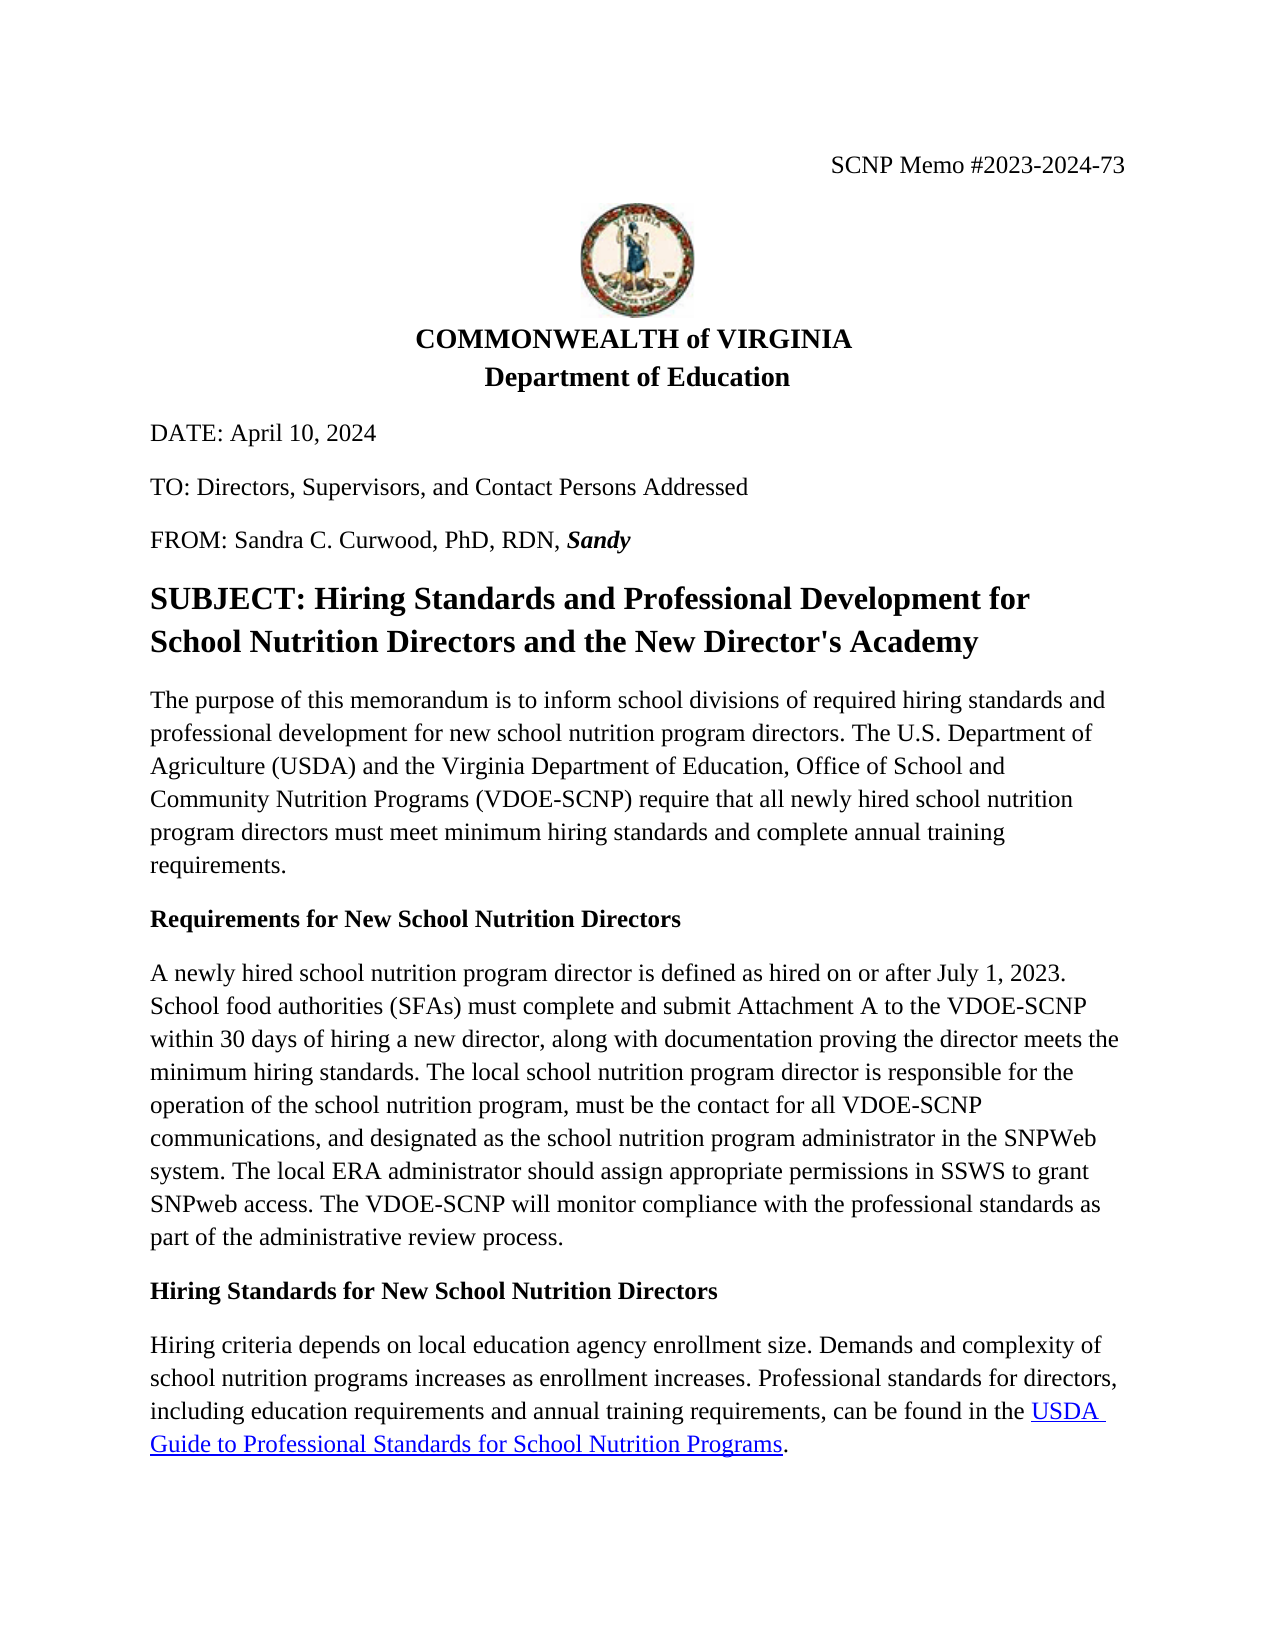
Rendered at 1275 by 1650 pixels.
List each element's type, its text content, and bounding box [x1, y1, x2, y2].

text COMMONWEALTH of VIRGINIA Department of Education [150, 204, 1125, 392]
subtitle A newly hired school nutrition program director is defined as hired on or after July 1, 2023. School food authorities (SFAs) must complete and submit Attachment A to the VDOE-SCNP within 30 days of hiring a new director, along with documentation proving the director meets the minimum hiring standards. The local school nutrition program director is responsible for the operation of the school nutrition program, must be the contact for all VDOE-SCNP communications, and designated as the school nutrition program administrator in the SNPWeb system. The local ERA administrator should assign appropriate permissions in SSWS to grant SNPweb access. The VDOE-SCNP will monitor compliance with the professional standards as part of the administrative review process. [150, 958, 1125, 1251]
subtitle Hiring Standards for New School Nutrition Directors [150, 1276, 1125, 1305]
subtitle Requirements for New School Nutrition Directors [150, 904, 1125, 933]
text TO: Directors, Supervisors, and Contact Persons Addressed [150, 472, 1125, 500]
text FROM: Sandra C. Curwood, PhD, RDN, Sandy [150, 525, 1125, 554]
subtitle SCNP Memo #2023-2024-73 [150, 150, 1125, 179]
text DATE: April 10, 2024 [150, 418, 1125, 446]
text Hiring criteria depends on local education agency enrollment size. Demands and complexity of school nutrition programs increases as enrollment increases. Professional standards for directors, including education requirements and annual training requirements, can be found in the USDA Guide to Professional Standards for School Nutrition Programs. [150, 1330, 1125, 1458]
picture [580, 203, 695, 318]
subtitle The purpose of this memorandum is to inform school divisions of required hiring standards and professional development for new school nutrition program directors. The U.S. Department of Agriculture (USDA) and the Virginia Department of Education, Office of School and Community Nutrition Programs (VDOE-SCNP) require that all newly hired school nutrition program directors must meet minimum hiring standards and complete annual training requirements. [150, 685, 1125, 879]
subtitle SUBJECT: Hiring Standards and Professional Development for School Nutrition Directors and the New Director's Academy [150, 579, 1125, 659]
